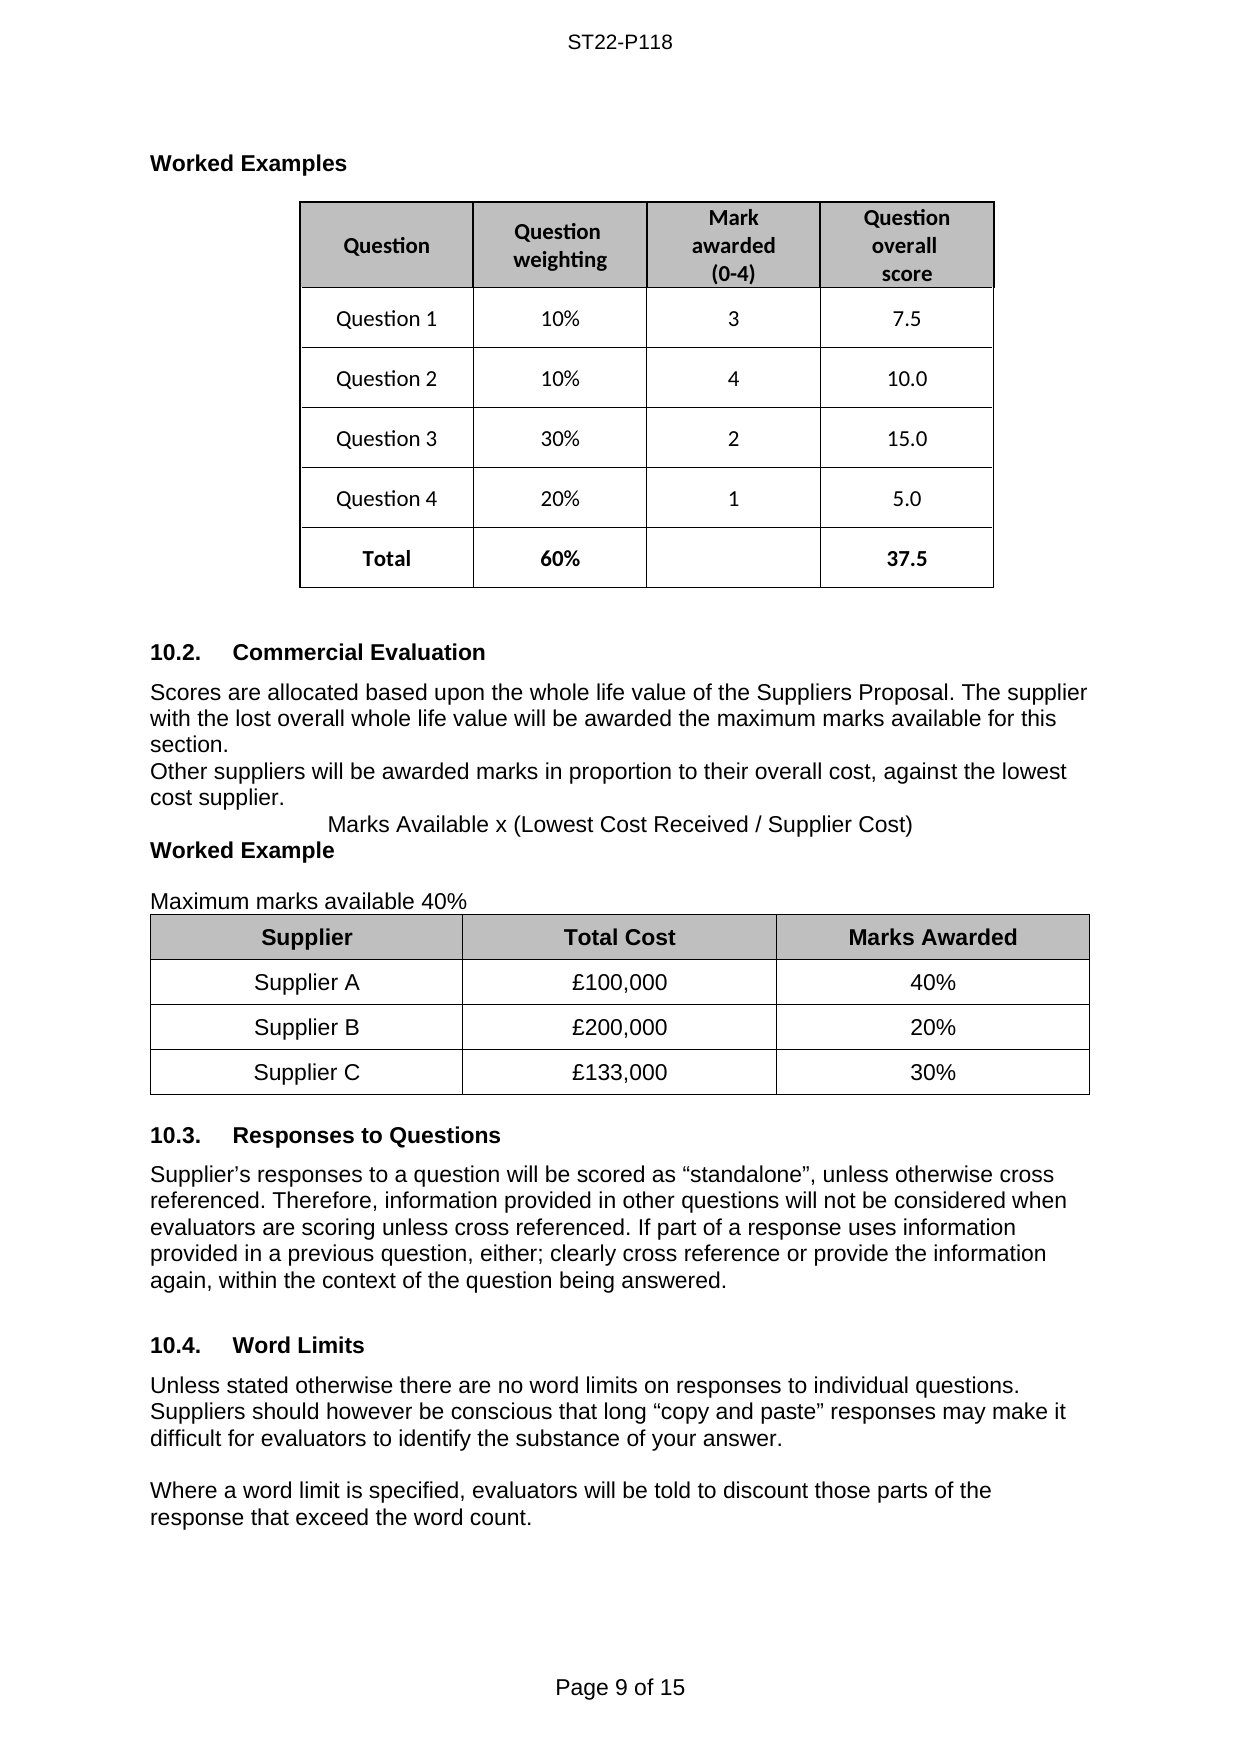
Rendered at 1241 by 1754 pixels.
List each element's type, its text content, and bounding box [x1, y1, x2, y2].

list Where a word limit is specified, evaluators will be told to discount those parts of the response that exceed the word count. [150, 1477, 1090, 1530]
table_cell 7.5 [821, 287, 993, 347]
table_cell Total [301, 528, 473, 587]
table_cell Supplier C [151, 1050, 462, 1094]
subtitle Word Limits [150, 1332, 1090, 1359]
table_cell £100,000 [463, 960, 776, 1004]
table_header Supplier [151, 915, 462, 959]
table_cell Question 2 [301, 348, 473, 407]
subtitle Responses to Questions [150, 1122, 1090, 1148]
table_cell 20% [474, 468, 646, 527]
text Worked Examples [150, 150, 1090, 176]
table_cell 10% [474, 288, 646, 347]
table_cell 30% [474, 408, 646, 467]
subtitle Commercial Evaluation [150, 639, 1090, 666]
table_cell 2 [647, 408, 820, 467]
text Other suppliers will be awarded marks in proportion to their overall cost, against the lowest cost supplier. [150, 758, 1090, 811]
table_cell 1 [647, 468, 820, 527]
table_cell £200,000 [463, 1005, 776, 1049]
table_cell Supplier B [151, 1005, 462, 1049]
table_header Question [301, 203, 472, 287]
table_header Question weighting [474, 203, 646, 287]
table_cell 20% [777, 1005, 1089, 1049]
list Supplier’s responses to a question will be scored as “standalone”, unless otherwise cross referenced. Therefore, information provided in other questions will not be considered when evaluators are scoring unless cross referenced. If part of a response uses information provided in a previous question, either; clearly cross reference or provide the information again, within the context of the question being answered. [150, 1161, 1090, 1293]
table_cell 15.0 [821, 407, 993, 467]
table_cell 3 [647, 288, 820, 347]
table_cell £133,000 [463, 1050, 776, 1094]
table_header Total Cost [463, 915, 776, 959]
text Maximum marks available 40% [150, 888, 1090, 914]
table_cell 37.5 [821, 527, 993, 587]
table_cell [647, 528, 820, 587]
table_cell 10.0 [821, 347, 993, 407]
table_header Marks Awarded [777, 915, 1089, 959]
table_cell 5.0 [821, 467, 993, 527]
table_cell 60% [474, 528, 646, 587]
table_cell Question 1 [301, 288, 473, 347]
table_cell 30% [777, 1050, 1089, 1094]
table_cell Question 4 [301, 468, 473, 527]
table_cell 10% [474, 348, 646, 407]
table_cell 4 [647, 348, 820, 407]
table_header Question overall score [821, 203, 993, 287]
table_cell 40% [777, 960, 1089, 1004]
text Scores are allocated based upon the whole life value of the Suppliers Proposal. The supplier with the lost overall whole life value will be awarded the maximum marks available for this section. [150, 679, 1090, 758]
table_header Mark awarded (0-4) [648, 203, 819, 287]
table_cell Supplier A [151, 960, 462, 1004]
text Worked Example [150, 837, 1090, 863]
text Marks Available x (Lowest Cost Received / Supplier Cost) [150, 811, 1090, 837]
table_cell Question 3 [301, 408, 473, 467]
list Unless stated otherwise there are no word limits on responses to individual questions. Suppliers should however be conscious that long “copy and paste” responses may make it difficult for evaluators to identify the substance of your answer. [150, 1372, 1090, 1451]
